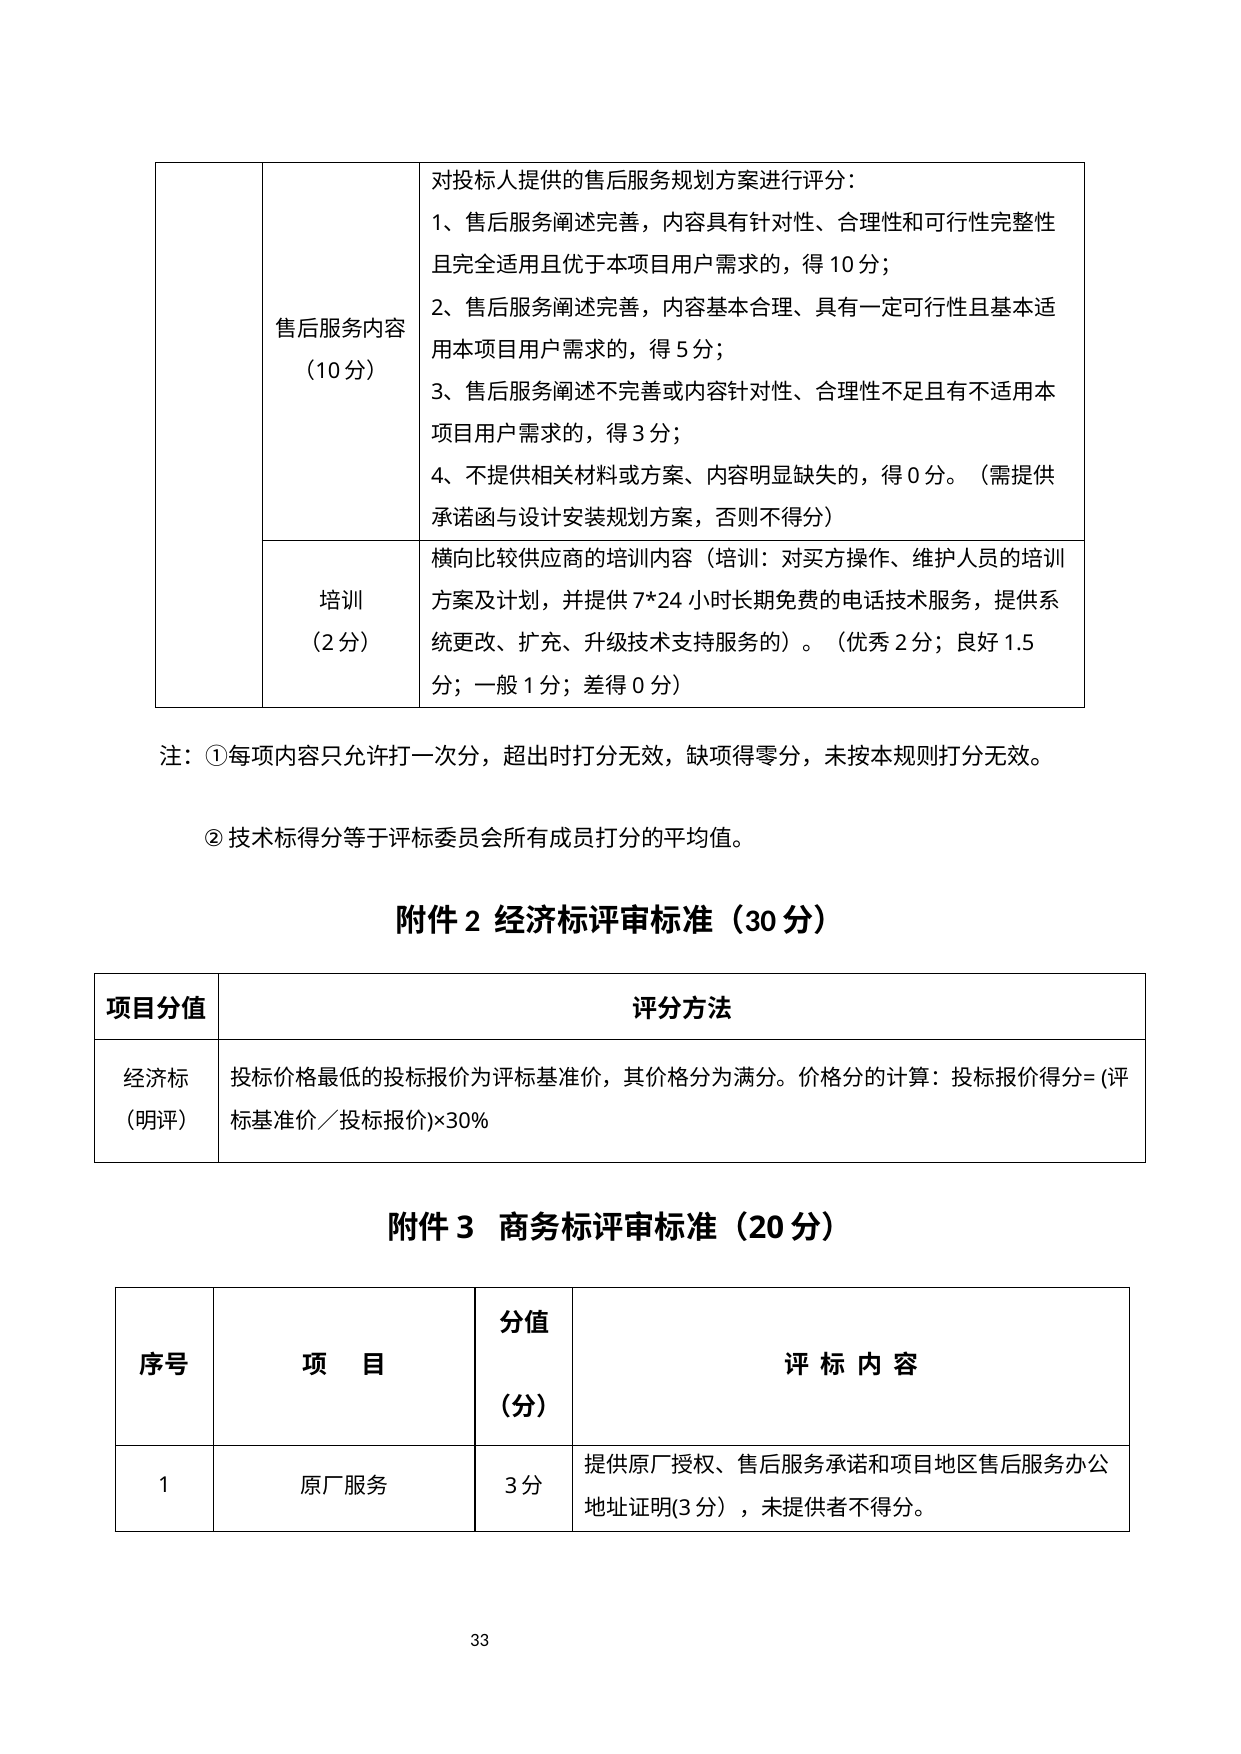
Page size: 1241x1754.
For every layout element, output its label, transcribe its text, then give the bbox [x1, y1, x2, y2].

table_header 项 目 [214, 1288, 474, 1444]
table_header 分值（分） [476, 1288, 572, 1444]
table_cell 对投标人提供的售后服务规划方案进行评分： 1、售后服务阐述完善，内容具有针对性、合理性和可行性完整性且完全适用且优于本项目用户需求的，得10分； 2、售后服务阐述完善，内容基本合理、具有一定可行性且基本适用本项目用户需求的，得5分； 3、售后服务阐述不完善或内容针对性、合理性不足且有不适用本项目用户需求的，得3分； 4、不提供相关材料或方案、内容明显缺失的，得0分。（需提供承诺函与设计安装规划方案，否则不得分） [420, 163, 1084, 540]
table_cell 售后服务内容（10分） [263, 163, 419, 540]
table_cell 经济标 （明评） [95, 1040, 218, 1162]
table_header 序号 [116, 1288, 213, 1444]
table_header 评 标 内 容 [573, 1288, 1129, 1444]
table_cell 原厂服务 [214, 1446, 474, 1531]
table_cell 培训 （2分） [263, 541, 419, 707]
table_header 项目分值 [95, 974, 218, 1039]
table_cell 1 [116, 1446, 213, 1531]
table_cell 提供原厂授权、售后服务承诺和项目地区售后服务办公地址证明(3分），未提供者不得分。 [573, 1446, 1129, 1531]
text 附件2 经济标评审标准（30分） [159, 886, 1081, 951]
table_cell 3分 [476, 1446, 572, 1531]
table_cell 横向比较供应商的培训内容（培训：对买方操作、维护人员的培训方案及计划，并提供 7*24 小时长期免费的电话技术服务，提供系统更改、扩充、升级技术支持服务的）。（优秀2分；良好1.5分；一般1分；差得 0 分） [420, 541, 1084, 707]
table_cell 投标价格最低的投标报价为评标基准价，其价格分为满分。价格分的计算：投标报价得分= (评标基准价／投标报价)×30% [219, 1040, 1145, 1162]
text ②技术标得分等于评标委员会所有成员打分的平均值。 [203, 804, 1081, 869]
table_header 评分方法 [219, 974, 1145, 1039]
text 附件3 商务标评审标准（20分） [159, 1192, 1081, 1257]
text 注：①每项内容只允许打一次分，超出时打分无效，缺项得零分，未按本规则打分无效。 [159, 721, 1081, 786]
